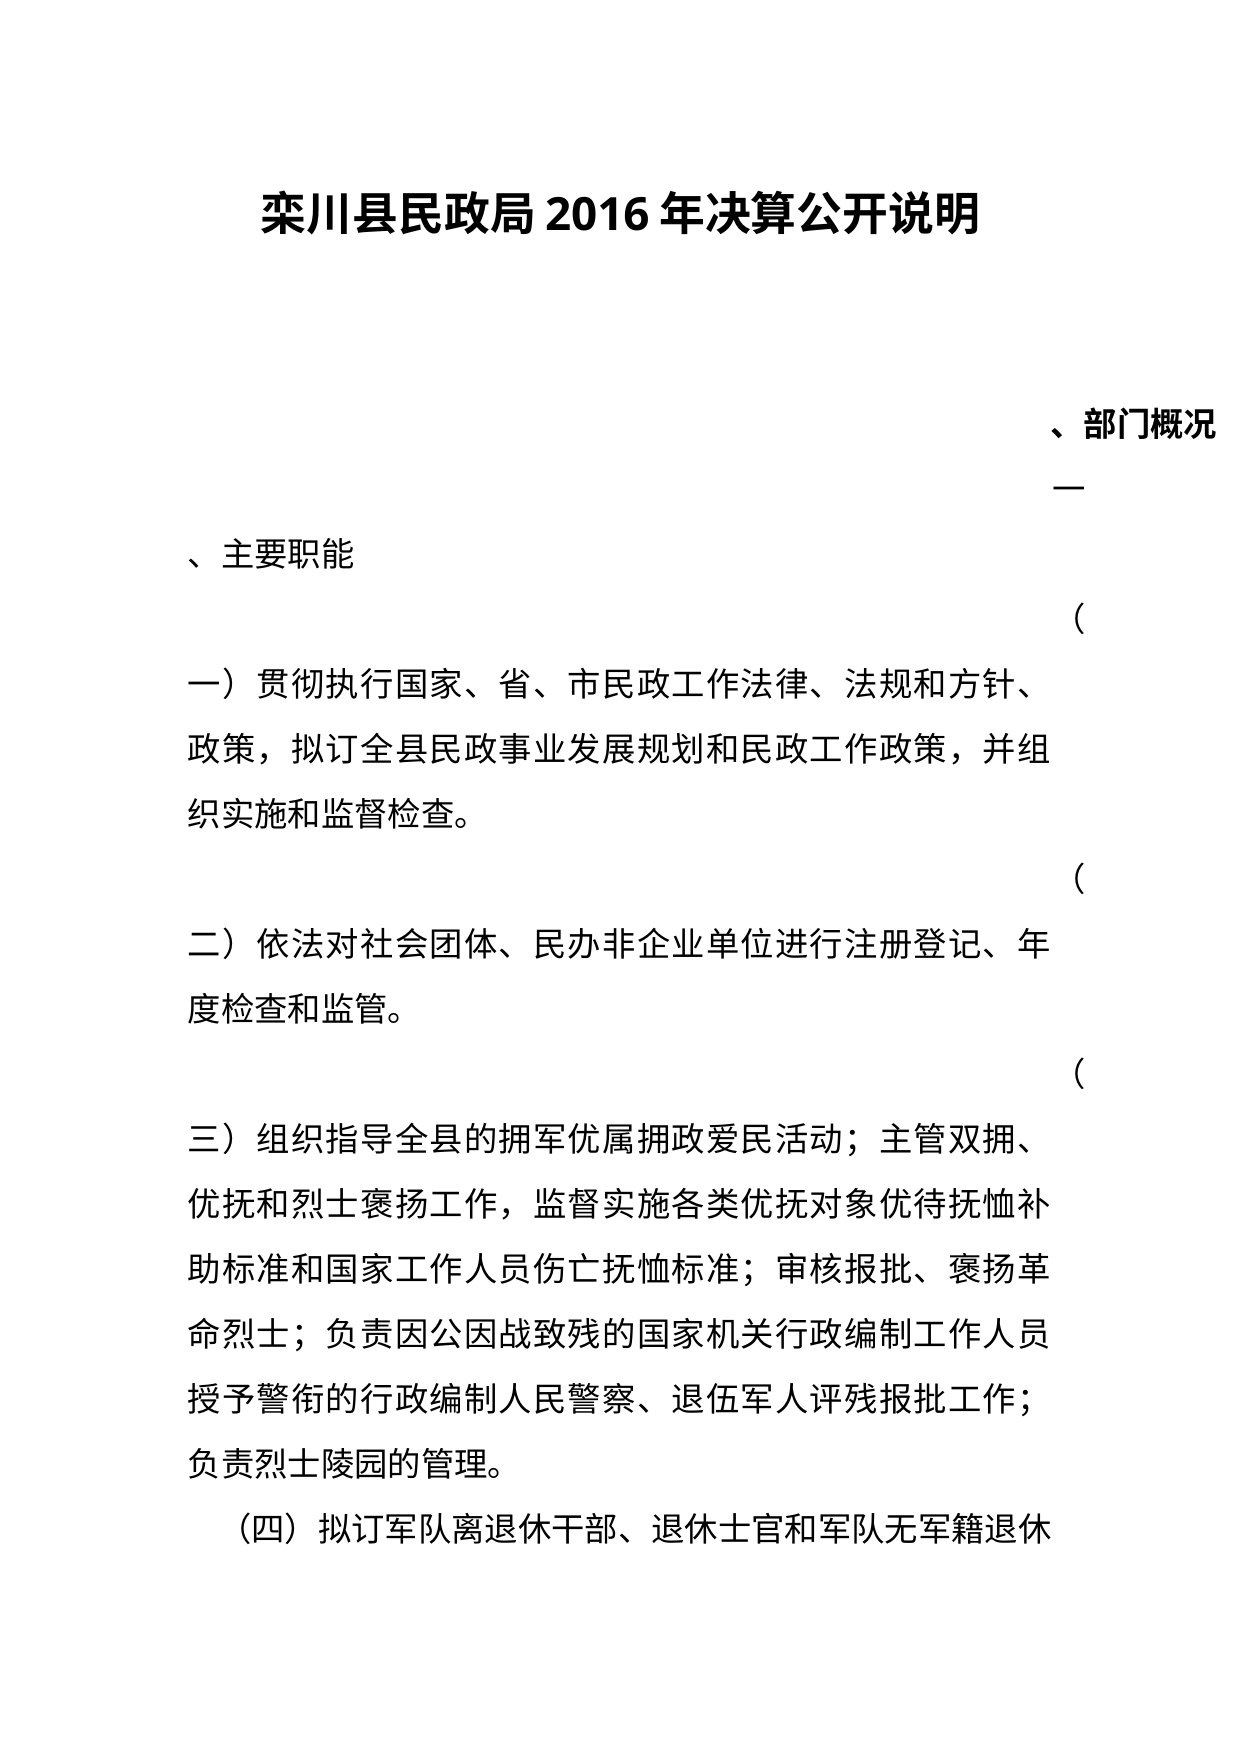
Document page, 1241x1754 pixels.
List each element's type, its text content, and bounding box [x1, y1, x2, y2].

text （三）组织指导全县的拥军优属拥政爱民活动；主管双拥、优抚和烈士褒扬工作，监督实施各类优抚对象优待抚恤补助标准和国家工作人员伤亡抚恤标准；审核报批、褒扬革命烈士；负责因公因战致残的国家机关行政编制工作人员、授予警衔的行政编制人民警察、退伍军人评残报批工作；负责烈士陵园的管理。 [187, 1039, 1053, 1494]
text （二）依法对社会团体、民办非企业单位进行注册登记、年度检查和监管。 [187, 844, 1053, 1039]
text （一）贯彻执行国家、省、市民政工作法律、法规和方针、政策，拟订全县民政事业发展规划和民政工作政策，并组织实施和监督检查。 [187, 584, 1053, 844]
text 栾川县民政局2016年决算公开说明 [187, 162, 1053, 259]
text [187, 1494, 1053, 1559]
list 一、部门概况 [1050, 324, 1240, 454]
text 一、主要职能 [187, 454, 1053, 584]
